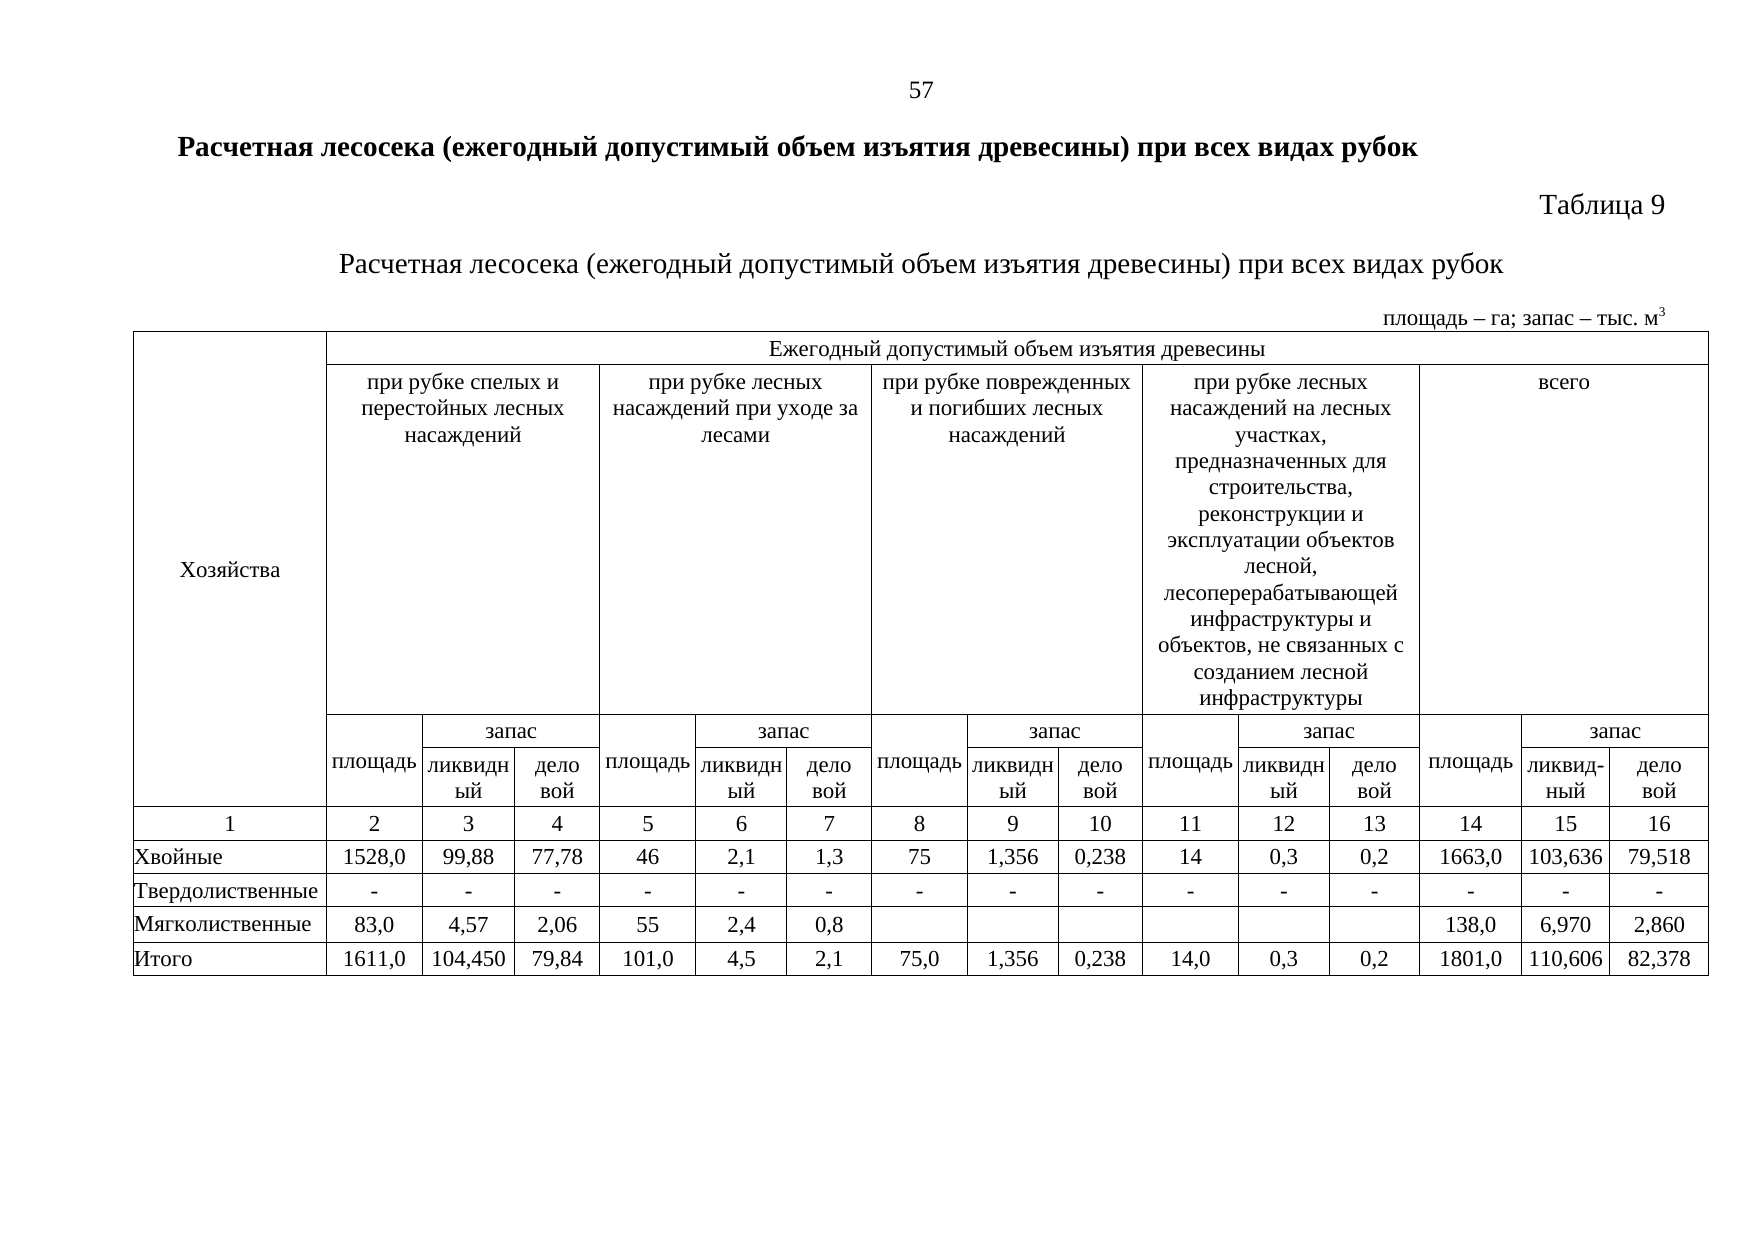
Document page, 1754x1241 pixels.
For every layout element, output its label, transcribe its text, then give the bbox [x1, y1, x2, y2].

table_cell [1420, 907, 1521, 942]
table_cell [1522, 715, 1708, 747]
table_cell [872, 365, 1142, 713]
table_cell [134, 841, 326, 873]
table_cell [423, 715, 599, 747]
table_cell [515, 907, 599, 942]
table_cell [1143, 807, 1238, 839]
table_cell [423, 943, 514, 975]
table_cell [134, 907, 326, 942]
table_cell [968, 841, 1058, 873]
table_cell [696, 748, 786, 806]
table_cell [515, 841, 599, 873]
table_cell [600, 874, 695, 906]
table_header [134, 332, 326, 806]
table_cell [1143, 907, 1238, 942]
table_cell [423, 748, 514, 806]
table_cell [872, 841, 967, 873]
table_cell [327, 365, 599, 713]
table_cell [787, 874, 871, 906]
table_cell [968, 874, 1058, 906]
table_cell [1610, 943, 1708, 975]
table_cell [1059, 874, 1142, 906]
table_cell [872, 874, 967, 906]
text Расчетная лесосека (ежегодный допустимый объем изъятия древесины) при всех видах рубок [177, 246, 1665, 279]
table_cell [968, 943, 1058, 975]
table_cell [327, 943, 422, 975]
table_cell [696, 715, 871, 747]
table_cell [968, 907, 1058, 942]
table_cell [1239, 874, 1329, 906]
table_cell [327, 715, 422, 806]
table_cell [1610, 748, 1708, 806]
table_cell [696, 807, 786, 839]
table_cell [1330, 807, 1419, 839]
text площадь – га; запас – тыс. м3 [177, 304, 1665, 331]
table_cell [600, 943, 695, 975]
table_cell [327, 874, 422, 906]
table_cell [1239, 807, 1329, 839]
text Расчетная лесосека (ежегодный допустимый объем изъятия древесины) при всех видах рубок [177, 129, 1665, 162]
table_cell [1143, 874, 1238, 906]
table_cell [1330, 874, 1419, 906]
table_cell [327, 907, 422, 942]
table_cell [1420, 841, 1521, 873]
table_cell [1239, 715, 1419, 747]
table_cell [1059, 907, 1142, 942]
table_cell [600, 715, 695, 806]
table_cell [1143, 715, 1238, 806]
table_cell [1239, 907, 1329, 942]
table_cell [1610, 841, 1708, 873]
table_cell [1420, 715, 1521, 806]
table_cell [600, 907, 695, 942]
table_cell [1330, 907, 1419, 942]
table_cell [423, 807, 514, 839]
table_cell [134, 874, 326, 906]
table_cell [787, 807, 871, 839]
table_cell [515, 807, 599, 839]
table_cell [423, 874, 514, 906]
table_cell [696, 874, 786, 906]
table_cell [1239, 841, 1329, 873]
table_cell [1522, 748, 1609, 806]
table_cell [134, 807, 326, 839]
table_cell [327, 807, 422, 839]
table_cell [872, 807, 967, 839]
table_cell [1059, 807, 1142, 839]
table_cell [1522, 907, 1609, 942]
text Таблица 9 [177, 187, 1665, 221]
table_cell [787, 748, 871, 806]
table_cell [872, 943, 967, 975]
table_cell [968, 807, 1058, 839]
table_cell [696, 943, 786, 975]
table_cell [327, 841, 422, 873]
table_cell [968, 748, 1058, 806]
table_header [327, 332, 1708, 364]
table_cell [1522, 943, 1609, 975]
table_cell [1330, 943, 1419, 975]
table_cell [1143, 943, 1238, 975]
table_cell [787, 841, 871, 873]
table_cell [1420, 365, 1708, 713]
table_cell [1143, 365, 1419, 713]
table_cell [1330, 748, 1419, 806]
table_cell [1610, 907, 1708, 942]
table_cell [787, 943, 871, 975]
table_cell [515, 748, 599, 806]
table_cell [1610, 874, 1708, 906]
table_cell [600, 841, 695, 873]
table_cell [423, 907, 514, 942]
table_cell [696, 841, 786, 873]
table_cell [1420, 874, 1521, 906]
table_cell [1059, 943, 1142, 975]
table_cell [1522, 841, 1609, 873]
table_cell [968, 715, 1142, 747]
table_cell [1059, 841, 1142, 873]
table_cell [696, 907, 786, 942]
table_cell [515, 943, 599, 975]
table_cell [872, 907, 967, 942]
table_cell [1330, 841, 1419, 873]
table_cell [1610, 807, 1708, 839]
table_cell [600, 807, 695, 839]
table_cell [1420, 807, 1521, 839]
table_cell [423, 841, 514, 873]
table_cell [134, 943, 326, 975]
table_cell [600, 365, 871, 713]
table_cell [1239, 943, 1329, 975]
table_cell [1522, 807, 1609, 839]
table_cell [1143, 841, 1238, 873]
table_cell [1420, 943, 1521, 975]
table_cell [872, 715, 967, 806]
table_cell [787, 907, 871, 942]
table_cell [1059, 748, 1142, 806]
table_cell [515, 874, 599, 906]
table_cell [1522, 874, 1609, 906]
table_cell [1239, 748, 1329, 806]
